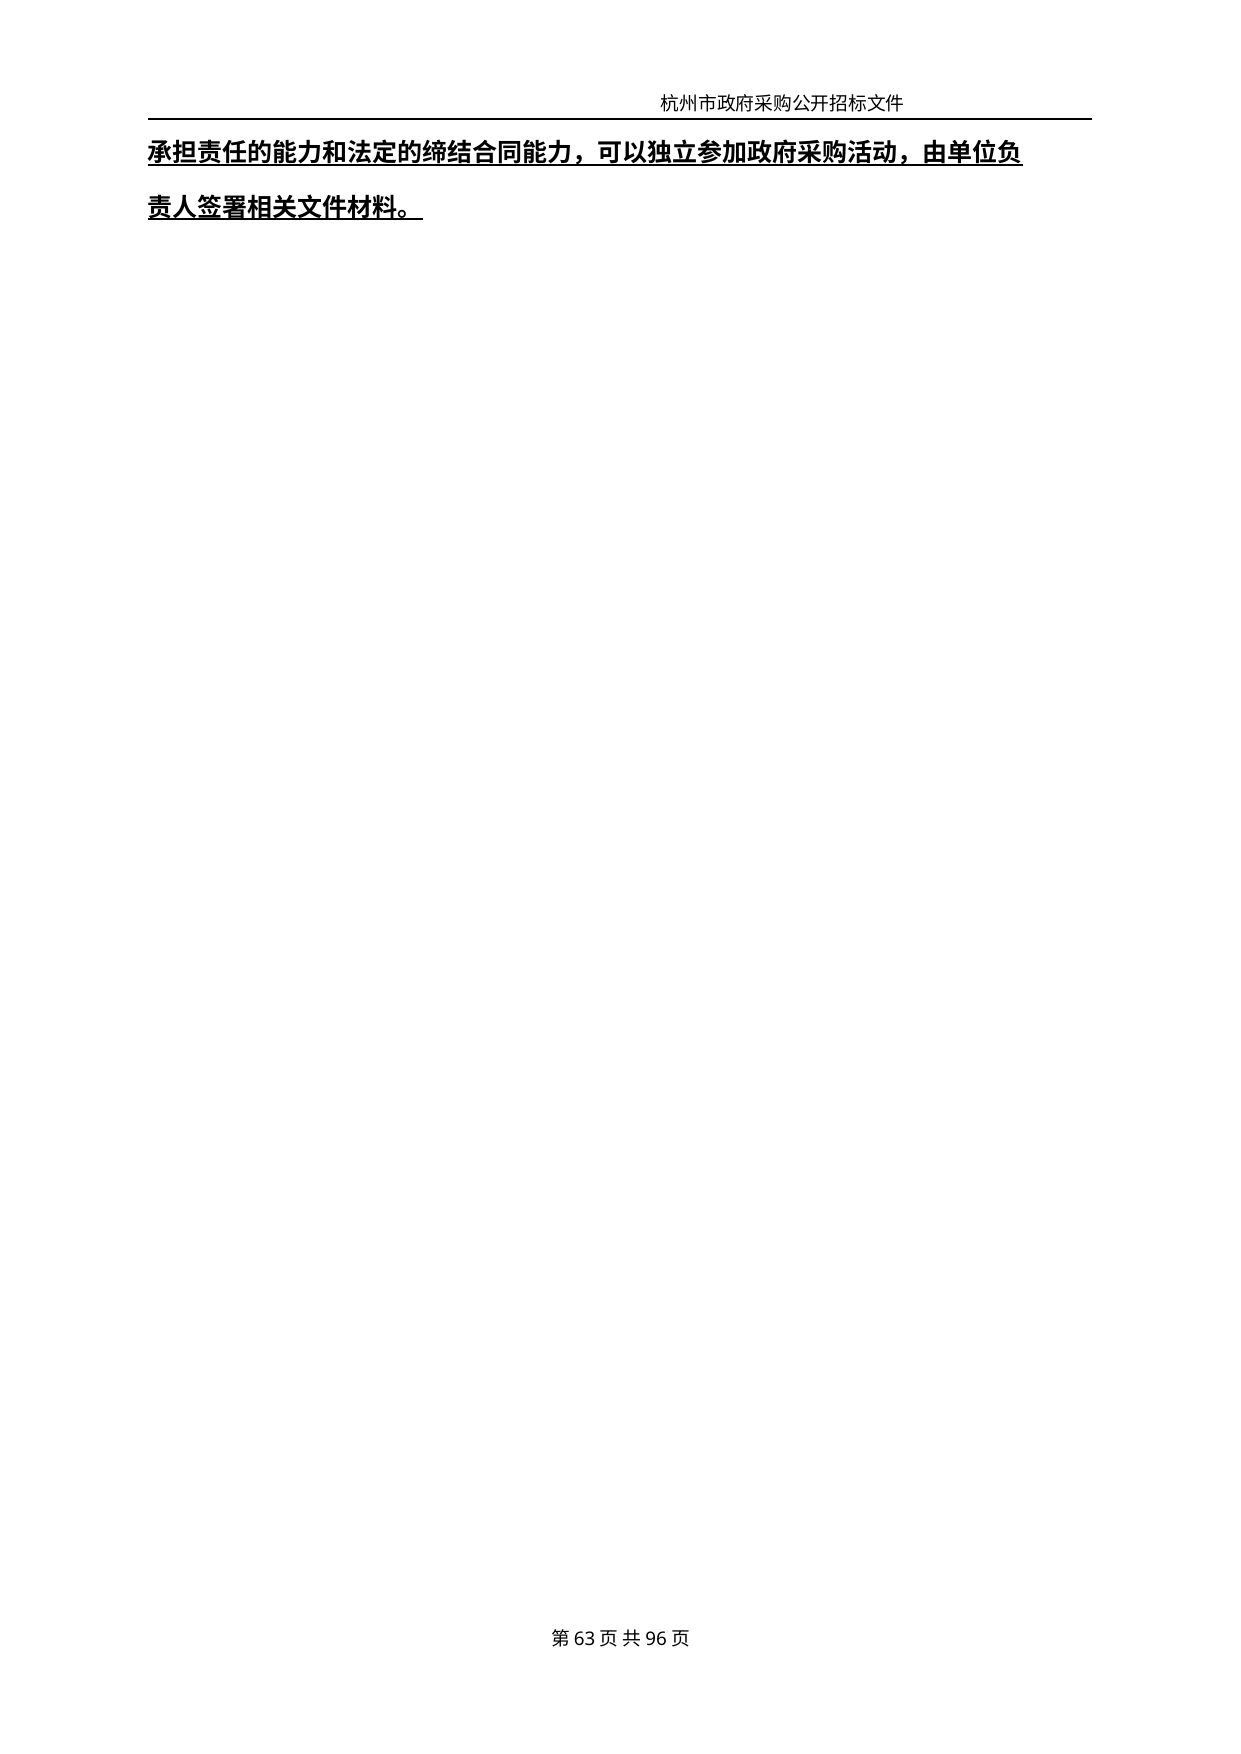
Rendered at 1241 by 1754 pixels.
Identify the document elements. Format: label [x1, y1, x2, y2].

text [148, 133, 1042, 223]
